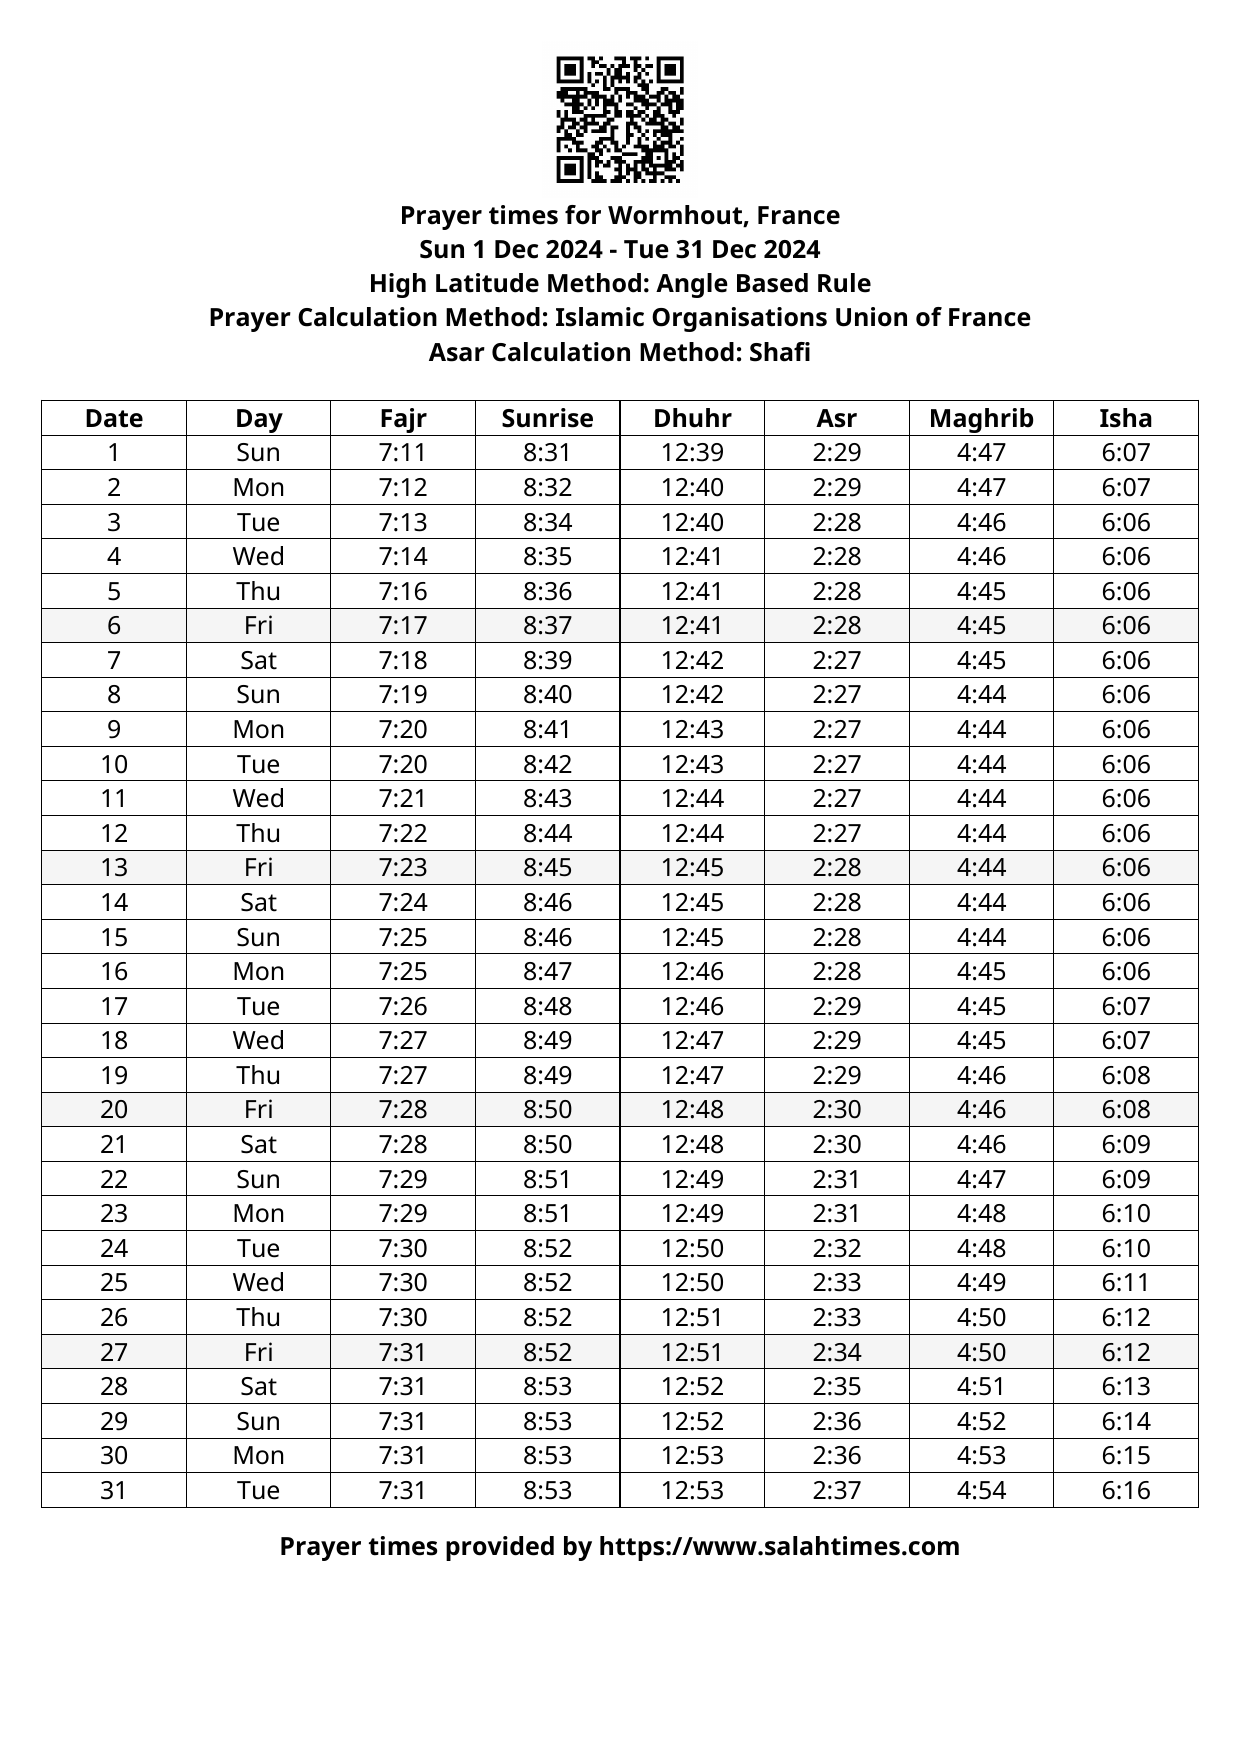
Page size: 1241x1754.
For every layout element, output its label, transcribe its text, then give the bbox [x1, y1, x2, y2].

table_cell Mon [187, 954, 330, 988]
table_cell 8:35 [476, 539, 619, 573]
table_cell 4:45 [910, 574, 1053, 607]
table_header Date [42, 401, 186, 434]
table_cell 2:28 [765, 505, 909, 538]
table_header Sunrise [476, 401, 619, 434]
table_cell Sat [187, 885, 330, 919]
table_cell 4:45 [910, 609, 1053, 642]
table_cell 7:29 [331, 1196, 475, 1230]
table_cell 6:06 [1054, 712, 1198, 746]
table_cell 8:34 [476, 505, 619, 538]
table_cell 7:20 [331, 712, 475, 746]
table_cell Wed [187, 781, 330, 815]
table_cell 6:06 [1054, 643, 1198, 677]
table_cell 6:06 [1054, 954, 1198, 988]
table_cell 7:20 [331, 747, 475, 780]
table_cell 2:36 [765, 1439, 909, 1472]
table_cell 4:45 [910, 1024, 1053, 1057]
table_cell 4:48 [910, 1196, 1053, 1230]
table_cell 2:27 [765, 781, 909, 815]
table_cell 15 [42, 920, 186, 953]
table_cell Fri [187, 1093, 330, 1126]
table_cell 8:31 [476, 436, 619, 469]
table_cell Wed [187, 539, 330, 573]
table_cell Mon [187, 470, 330, 504]
table_cell 20 [42, 1093, 186, 1126]
table_cell 4:46 [910, 539, 1053, 573]
table_cell 2:28 [765, 851, 909, 884]
table_cell 2:27 [765, 678, 909, 711]
table_cell 12:41 [621, 574, 764, 607]
table_cell 24 [42, 1231, 186, 1264]
table_cell 6:06 [1054, 747, 1198, 780]
table_cell 8:45 [476, 851, 619, 884]
table_cell 2 [42, 470, 186, 504]
table_cell 18 [42, 1024, 186, 1057]
table_cell 6:07 [1054, 1024, 1198, 1057]
table_cell 4:44 [910, 747, 1053, 780]
table_cell 12:41 [621, 609, 764, 642]
table_cell 7 [42, 643, 186, 677]
table_cell 8:50 [476, 1093, 619, 1126]
table_cell 17 [42, 989, 186, 1022]
table_cell 8:52 [476, 1266, 619, 1299]
table_cell 12:44 [621, 781, 764, 815]
table_cell 12:52 [621, 1404, 764, 1437]
table_cell 7:28 [331, 1127, 475, 1161]
table_cell 13 [42, 851, 186, 884]
table_cell 12:49 [621, 1196, 764, 1230]
table_cell 16 [42, 954, 186, 988]
table_cell 6:06 [1054, 505, 1198, 538]
text Sun 1 Dec 2024 - Tue 31 Dec 2024 [42, 232, 1198, 266]
table_cell 12:52 [621, 1369, 764, 1403]
table_cell 12:46 [621, 954, 764, 988]
table_cell 2:33 [765, 1300, 909, 1334]
table_cell 4:44 [910, 920, 1053, 953]
table_cell 30 [42, 1439, 186, 1472]
table_cell 4:53 [910, 1439, 1053, 1472]
table_cell 8:49 [476, 1024, 619, 1057]
table_cell 8:39 [476, 643, 619, 677]
table_cell Sun [187, 436, 330, 469]
table_cell Sat [187, 643, 330, 677]
table_cell 7:26 [331, 989, 475, 1022]
table_cell 25 [42, 1266, 186, 1299]
table_cell 26 [42, 1300, 186, 1334]
table_header Fajr [331, 401, 475, 434]
table_cell 12:50 [621, 1266, 764, 1299]
table_cell 2:30 [765, 1127, 909, 1161]
table_header Dhuhr [621, 401, 764, 434]
table_cell 12:47 [621, 1058, 764, 1092]
table_cell 2:29 [765, 1058, 909, 1092]
table_cell Mon [187, 1196, 330, 1230]
table_cell 4:44 [910, 678, 1053, 711]
table_cell 8:53 [476, 1369, 619, 1403]
table_cell 8:32 [476, 470, 619, 504]
table_cell Tue [187, 1231, 330, 1264]
table_cell 6:06 [1054, 851, 1198, 884]
table_cell 6:06 [1054, 609, 1198, 642]
text Prayer Calculation Method: Islamic Organisations Union of France [42, 300, 1198, 334]
table_cell 2:36 [765, 1404, 909, 1437]
table_cell 29 [42, 1404, 186, 1437]
table_cell Mon [187, 1439, 330, 1472]
table_header Asr [765, 401, 909, 434]
table_cell 6:07 [1054, 436, 1198, 469]
table_cell 2:35 [765, 1369, 909, 1403]
text Prayer times for Wormhout, France [42, 198, 1198, 232]
table_cell 6:06 [1054, 539, 1198, 573]
table_cell 22 [42, 1162, 186, 1195]
table_cell Sun [187, 678, 330, 711]
text Prayer times provided by https://www.salahtimes.com [42, 1528, 1198, 1563]
table_cell 2:27 [765, 816, 909, 849]
table_cell 4:45 [910, 643, 1053, 677]
table_cell 2:29 [765, 470, 909, 504]
table_cell 8:42 [476, 747, 619, 780]
picture [542, 41, 699, 198]
table_cell 8:52 [476, 1335, 619, 1368]
table_cell 6:11 [1054, 1266, 1198, 1299]
table_cell 7:19 [331, 678, 475, 711]
table_cell 7:25 [331, 920, 475, 953]
table_cell 2:28 [765, 885, 909, 919]
table_cell 4:48 [910, 1231, 1053, 1264]
table_cell 12:53 [621, 1439, 764, 1472]
table_cell 7:30 [331, 1231, 475, 1264]
table_cell 12:45 [621, 851, 764, 884]
table_cell Thu [187, 574, 330, 607]
table_cell Sun [187, 1162, 330, 1195]
table_cell 2:32 [765, 1231, 909, 1264]
table_cell Fri [187, 851, 330, 884]
text High Latitude Method: Angle Based Rule [42, 266, 1198, 300]
table_cell 14 [42, 885, 186, 919]
table_cell 12:47 [621, 1024, 764, 1057]
table_cell 6 [42, 609, 186, 642]
table_cell 2:37 [765, 1473, 909, 1507]
table_cell 8:36 [476, 574, 619, 607]
table_cell 2:28 [765, 920, 909, 953]
table_cell 7:25 [331, 954, 475, 988]
table_cell 6:08 [1054, 1058, 1198, 1092]
table_cell 12:40 [621, 505, 764, 538]
table_cell 12:48 [621, 1093, 764, 1126]
table_cell 12 [42, 816, 186, 849]
table_cell 7:18 [331, 643, 475, 677]
table_cell 8:47 [476, 954, 619, 988]
table_cell 7:31 [331, 1473, 475, 1507]
table_cell 8:37 [476, 609, 619, 642]
table_cell 4:50 [910, 1335, 1053, 1368]
table_cell 2:28 [765, 574, 909, 607]
table_cell 4:44 [910, 816, 1053, 849]
table_cell 9 [42, 712, 186, 746]
table_cell 4:46 [910, 1058, 1053, 1092]
table_cell 4:47 [910, 470, 1053, 504]
table_cell Sat [187, 1369, 330, 1403]
table_cell 6:15 [1054, 1439, 1198, 1472]
table_cell 7:13 [331, 505, 475, 538]
table_cell 4:51 [910, 1369, 1053, 1403]
table_cell 7:23 [331, 851, 475, 884]
table_cell 5 [42, 574, 186, 607]
table_cell 4:46 [910, 1127, 1053, 1161]
table_cell 2:28 [765, 609, 909, 642]
table_cell 4 [42, 539, 186, 573]
table_cell 6:06 [1054, 885, 1198, 919]
table_cell 4:46 [910, 1093, 1053, 1126]
table_cell 6:14 [1054, 1404, 1198, 1437]
table_cell Thu [187, 1058, 330, 1092]
table_cell 4:45 [910, 954, 1053, 988]
table_header Day [187, 401, 330, 434]
table_cell 8:52 [476, 1231, 619, 1264]
table_cell 7:24 [331, 885, 475, 919]
table_cell 7:27 [331, 1024, 475, 1057]
table_cell 8:50 [476, 1127, 619, 1161]
table_cell 4:44 [910, 712, 1053, 746]
table_cell Thu [187, 1300, 330, 1334]
table_cell 8:46 [476, 920, 619, 953]
table_cell 8:44 [476, 816, 619, 849]
table_cell 19 [42, 1058, 186, 1092]
table_cell 4:52 [910, 1404, 1053, 1437]
table_header Isha [1054, 401, 1198, 434]
table_cell 28 [42, 1369, 186, 1403]
table_cell 4:46 [910, 505, 1053, 538]
table_cell Tue [187, 747, 330, 780]
table_cell 12:46 [621, 989, 764, 1022]
table_cell 6:10 [1054, 1231, 1198, 1264]
table_cell 10 [42, 747, 186, 780]
table_cell 7:31 [331, 1404, 475, 1437]
table_cell Sat [187, 1127, 330, 1161]
table_cell 6:09 [1054, 1127, 1198, 1161]
text Asar Calculation Method: Shafi [42, 334, 1198, 368]
table_cell 8:49 [476, 1058, 619, 1092]
table_cell Sun [187, 1404, 330, 1437]
table_cell 4:47 [910, 1162, 1053, 1195]
table_cell 7:11 [331, 436, 475, 469]
table_cell 6:07 [1054, 989, 1198, 1022]
table_cell 12:41 [621, 539, 764, 573]
table_cell Sun [187, 920, 330, 953]
table_cell 4:44 [910, 885, 1053, 919]
table_cell Tue [187, 1473, 330, 1507]
table_cell 12:40 [621, 470, 764, 504]
table_cell 12:43 [621, 747, 764, 780]
table_cell 8:51 [476, 1196, 619, 1230]
table_cell 8:41 [476, 712, 619, 746]
table_cell 12:45 [621, 920, 764, 953]
table_cell 12:53 [621, 1473, 764, 1507]
table_header Maghrib [910, 401, 1053, 434]
table_cell Fri [187, 609, 330, 642]
table_cell 21 [42, 1127, 186, 1161]
table_cell 7:12 [331, 470, 475, 504]
table_cell Mon [187, 712, 330, 746]
table_cell 7:16 [331, 574, 475, 607]
table_cell 7:31 [331, 1335, 475, 1368]
table_cell 4:44 [910, 851, 1053, 884]
table_cell 23 [42, 1196, 186, 1230]
table_cell 2:31 [765, 1196, 909, 1230]
table_cell Thu [187, 816, 330, 849]
table_cell 8:53 [476, 1439, 619, 1472]
table_cell 4:54 [910, 1473, 1053, 1507]
table_cell 12:51 [621, 1335, 764, 1368]
table_cell 7:30 [331, 1266, 475, 1299]
table_cell 1 [42, 436, 186, 469]
table_cell 6:06 [1054, 816, 1198, 849]
table_cell 12:49 [621, 1162, 764, 1195]
table_cell Wed [187, 1266, 330, 1299]
table_cell 3 [42, 505, 186, 538]
table_cell 8:52 [476, 1300, 619, 1334]
table_cell 8:43 [476, 781, 619, 815]
table_cell 7:28 [331, 1093, 475, 1126]
table_cell 6:16 [1054, 1473, 1198, 1507]
table_cell 6:06 [1054, 574, 1198, 607]
table_cell 7:31 [331, 1369, 475, 1403]
table_cell 6:06 [1054, 920, 1198, 953]
table_cell 8:40 [476, 678, 619, 711]
table_cell 12:42 [621, 678, 764, 711]
table_cell 4:45 [910, 989, 1053, 1022]
table_cell 2:34 [765, 1335, 909, 1368]
table_cell 4:47 [910, 436, 1053, 469]
table_cell 12:50 [621, 1231, 764, 1264]
table_cell 2:33 [765, 1266, 909, 1299]
table_cell 12:48 [621, 1127, 764, 1161]
table_cell 4:50 [910, 1300, 1053, 1334]
table_cell 4:44 [910, 781, 1053, 815]
table_cell 8:51 [476, 1162, 619, 1195]
table_cell 6:06 [1054, 678, 1198, 711]
table_cell 6:12 [1054, 1335, 1198, 1368]
table_cell 27 [42, 1335, 186, 1368]
table_cell 12:42 [621, 643, 764, 677]
table_cell 2:28 [765, 539, 909, 573]
table_cell 8:46 [476, 885, 619, 919]
table_cell 6:12 [1054, 1300, 1198, 1334]
table_cell 2:31 [765, 1162, 909, 1195]
table_cell 6:07 [1054, 470, 1198, 504]
table_cell 12:51 [621, 1300, 764, 1334]
table_cell Fri [187, 1335, 330, 1368]
table_cell 6:06 [1054, 781, 1198, 815]
table_cell 2:27 [765, 712, 909, 746]
table_cell 8:53 [476, 1473, 619, 1507]
table_cell 7:14 [331, 539, 475, 573]
table_cell Tue [187, 505, 330, 538]
table_cell 8:53 [476, 1404, 619, 1437]
table_cell 2:29 [765, 989, 909, 1022]
table_cell 2:29 [765, 436, 909, 469]
table_cell 6:08 [1054, 1093, 1198, 1126]
table_cell 7:27 [331, 1058, 475, 1092]
table_cell 7:31 [331, 1439, 475, 1472]
table_cell Tue [187, 989, 330, 1022]
table_cell 6:13 [1054, 1369, 1198, 1403]
table_cell 11 [42, 781, 186, 815]
table_cell 8 [42, 678, 186, 711]
table_cell 2:27 [765, 643, 909, 677]
table_cell 4:49 [910, 1266, 1053, 1299]
table_cell 7:17 [331, 609, 475, 642]
table_cell 12:43 [621, 712, 764, 746]
table_cell 8:48 [476, 989, 619, 1022]
table_cell 2:28 [765, 954, 909, 988]
table_cell 7:22 [331, 816, 475, 849]
table_cell 2:27 [765, 747, 909, 780]
table_cell Wed [187, 1024, 330, 1057]
table_cell 6:10 [1054, 1196, 1198, 1230]
table_cell 12:39 [621, 436, 764, 469]
table_cell 12:44 [621, 816, 764, 849]
table_cell 7:30 [331, 1300, 475, 1334]
table_cell 2:29 [765, 1024, 909, 1057]
table_cell 7:29 [331, 1162, 475, 1195]
table_cell 2:30 [765, 1093, 909, 1126]
table_cell 31 [42, 1473, 186, 1507]
table_cell 6:09 [1054, 1162, 1198, 1195]
table_cell 7:21 [331, 781, 475, 815]
table_cell 12:45 [621, 885, 764, 919]
